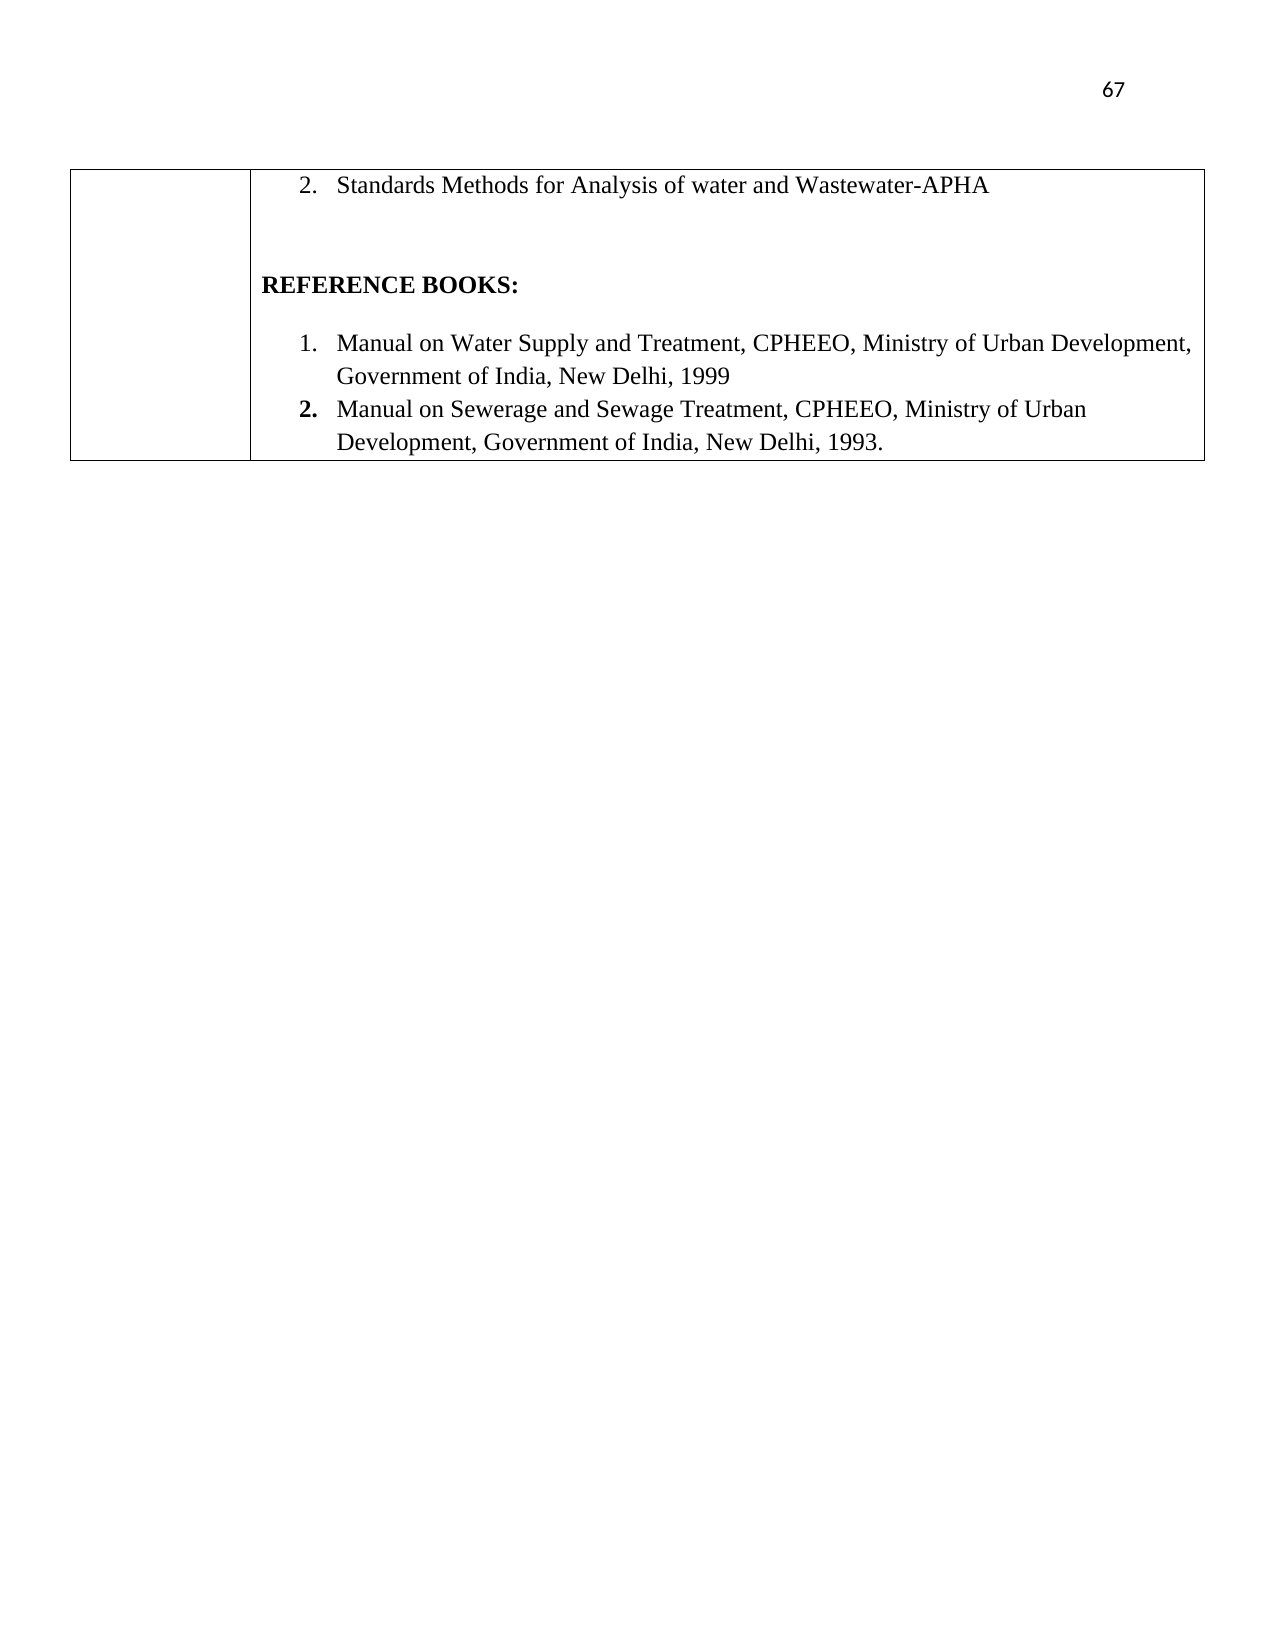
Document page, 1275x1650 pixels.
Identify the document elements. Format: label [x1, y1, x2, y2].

table_cell [71, 170, 250, 459]
table_cell [251, 170, 1204, 459]
